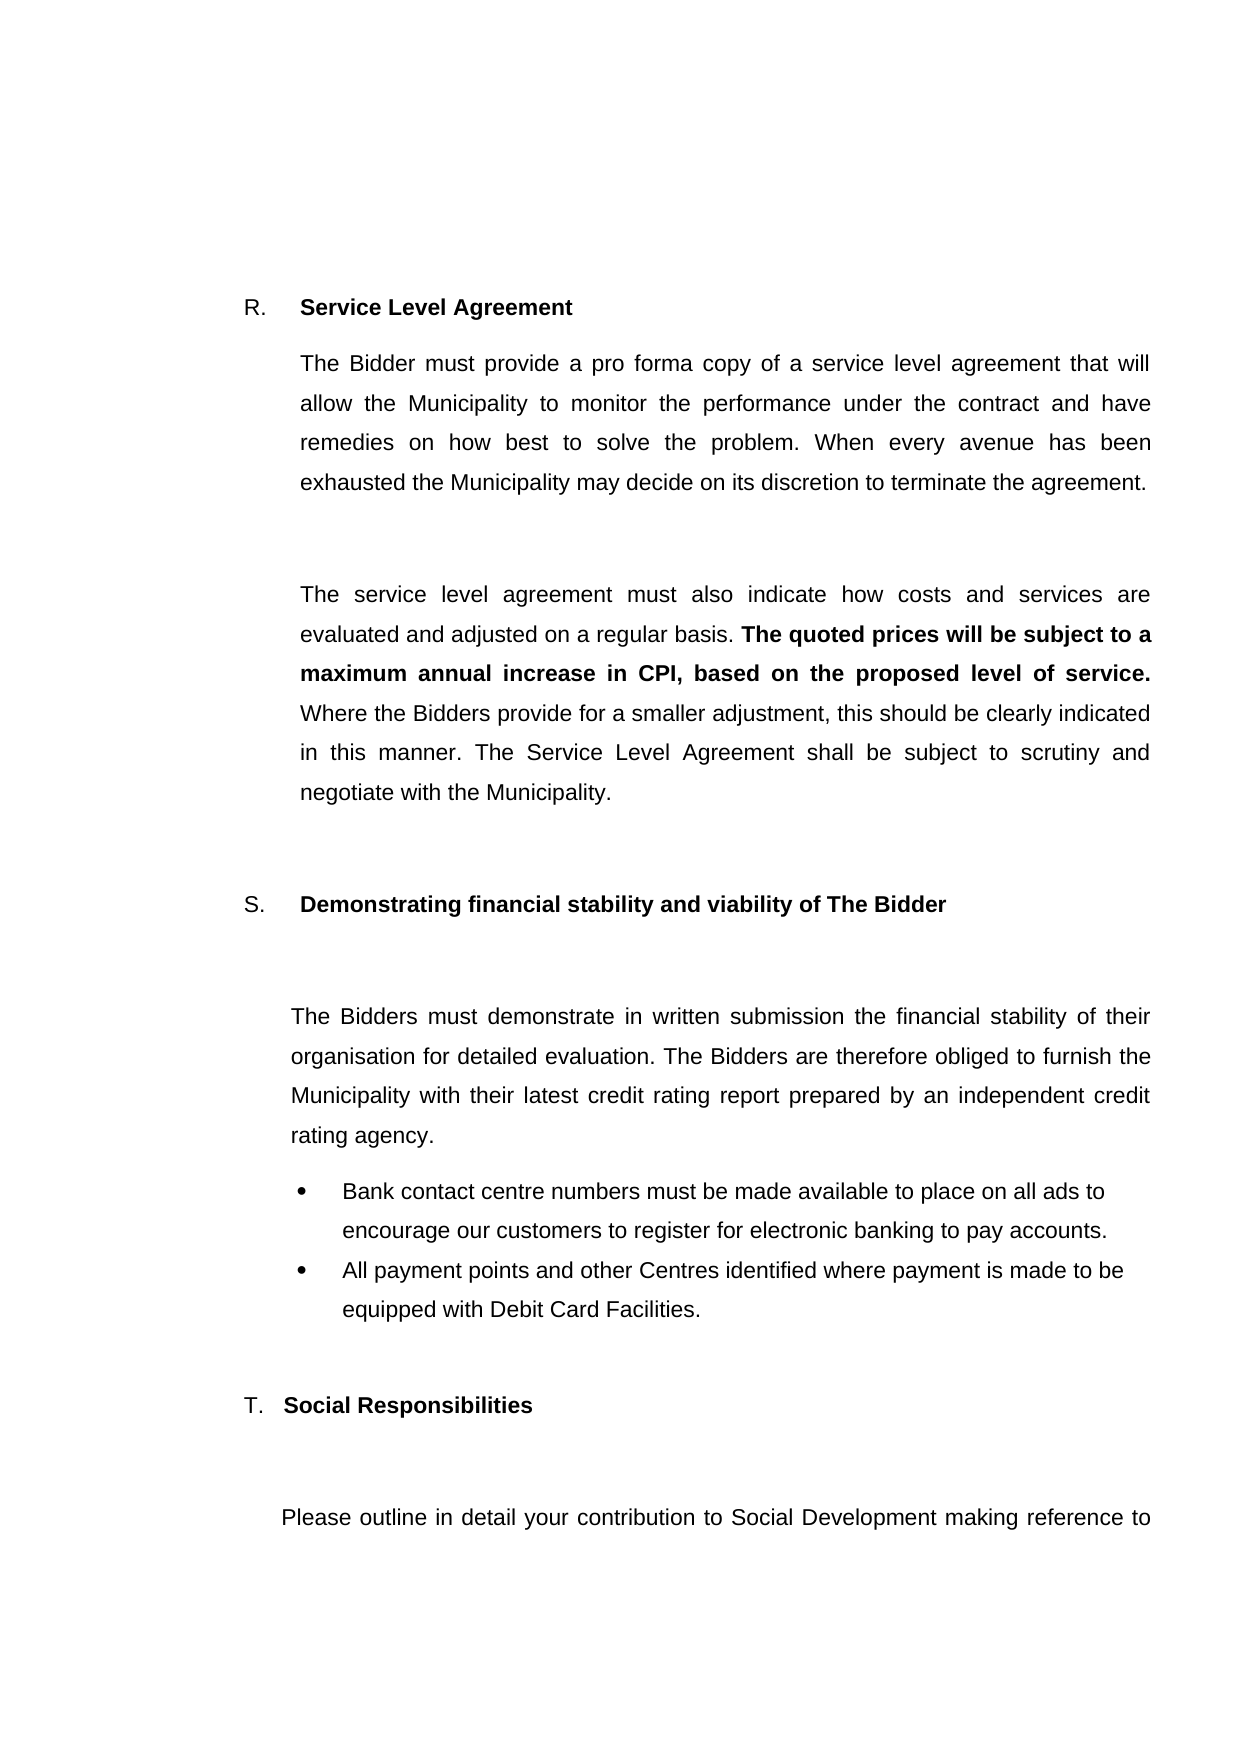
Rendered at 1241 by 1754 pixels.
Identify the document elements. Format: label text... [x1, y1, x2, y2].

list All payment points and other Centres identified where payment is made to be equipped with Debit Card Facilities. [298, 1257, 1152, 1322]
text R. Service Level Agreement [244, 294, 1152, 321]
text S. Demonstrating financial stability and viability of The Bidder [244, 891, 1152, 917]
text T. Social Responsibilities [244, 1392, 1152, 1418]
text The service level agreement must also indicate how costs and services are evaluated and adjusted on a regular basis. The quoted prices will be subject to a maximum annual increase in CPI, based on the proposed level of service. Where the Bidders provide for a smaller adjustment, this should be clearly indicated in this manner. The Service Level Agreement shall be subject to scrutiny and negotiate with the Municipality. [300, 581, 1152, 805]
text The Bidder must provide a pro forma copy of a service level agreement that will allow the Municipality to monitor the performance under the contract and have remedies on how best to solve the problem. When every avenue has been exhausted the Municipality may decide on its discretion to terminate the agreement. [300, 350, 1152, 495]
list Bank contact centre numbers must be made available to place on all ads to encourage our customers to register for electronic banking to pay accounts. [298, 1178, 1152, 1243]
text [281, 1504, 1152, 1530]
text The Bidders must demonstrate in written submission the financial stability of their organisation for detailed evaluation. The Bidders are therefore obliged to furnish the Municipality with their latest credit rating report prepared by an independent credit rating agency. [291, 1003, 1152, 1148]
